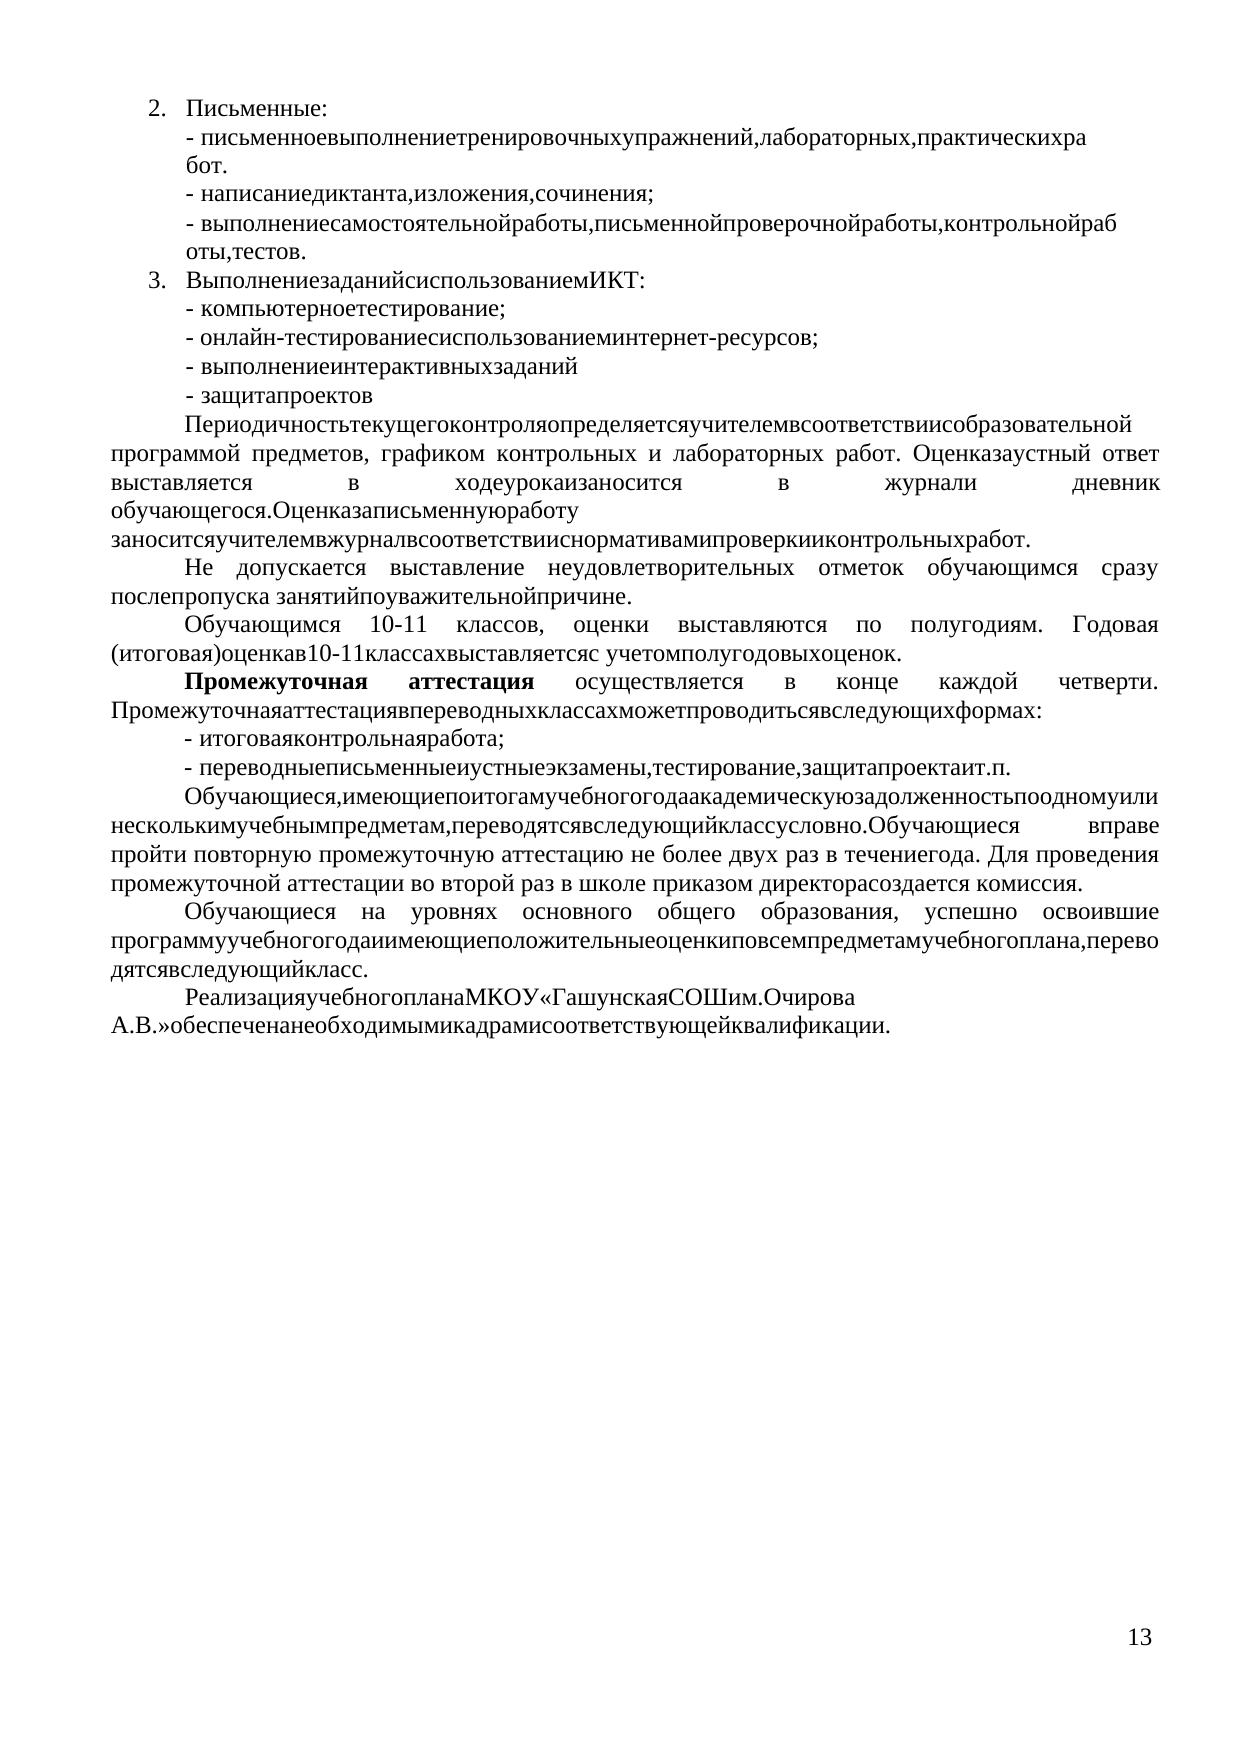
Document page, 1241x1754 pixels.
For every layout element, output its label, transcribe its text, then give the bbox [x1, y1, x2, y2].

text РеализацияучебногопланаМКОУ«ГашунскаяСОШим.Очирова А.В.»обеспеченанеобходимымикадрамисоответствующейквалификации. [111, 983, 1159, 1039]
list онлайн-тестированиесиспользованиеминтернет-ресурсов; [185, 323, 1240, 352]
text Периодичностьтекущегоконтроляопределяетсяучителемвсоответствиисобразовательной программой предметов, графиком контрольных и лабораторных работ. Оценказаустный ответ выставляется в ходеурокаизаносится в журнали дневник обучающегося.Оценказаписьменнуюработу заноситсяучителемвжурналвсоответствииснормативамипроверкииконтрольныхработ. [111, 409, 1161, 553]
list итоговаяконтрольнаяработа; [184, 724, 1240, 752]
list письменноевыполнениетренировочныхупражнений,лабораторных,практическихработ. [186, 122, 1094, 179]
text Промежуточная аттестация осуществляется в конце каждой четверти. Промежуточнаяаттестациявпереводныхклассахможетпроводитьсявследующихформах: [111, 667, 1159, 723]
list переводныеписьменныеиустныеэкзамены,тестирование,защитапроектаит.п. [184, 752, 1240, 781]
list ВыполнениезаданийсиспользованиемИКТ: [148, 265, 1240, 294]
list выполнениесамостоятельнойработы,письменнойпроверочнойработы,контрольнойработы,тестов. [186, 208, 1119, 265]
text Обучающиеся,имеющиепоитогамучебногогодаакадемическуюзадолженностьпоодномуилинесколькимучебнымпредметам,переводятсявследующийклассусловно.Обучающиеся вправе пройти повторную промежуточную аттестацию не более двух раз в течениегода. Для проведения промежуточной аттестации во второй раз в школе приказом директорасоздается комиссия. [111, 781, 1160, 896]
list написаниедиктанта,изложения,сочинения; [185, 179, 1240, 208]
text Не допускается выставление неудовлетворительных отметок обучающимся сразу послепропуска занятийпоуважительнойпричине. [111, 553, 1159, 609]
list выполнениеинтерактивныхзаданий [185, 352, 1240, 380]
list компьютерноетестирование; [185, 294, 1240, 323]
text Обучающиеся на уровнях основного общего образования, успешно освоившие программуучебногогодаиимеющиеположительныеоценкиповсемпредметамучебногоплана,переводятсявследующийкласс. [111, 896, 1160, 983]
list Письменные: [148, 93, 1240, 122]
text Обучающимся 10-11 классов, оценки выставляются по полугодиям. Годовая (итоговая)оценкав10-11классахвыставляетсяс учетомполугодовыхоценок. [111, 610, 1159, 667]
list защитапроектов [185, 380, 1240, 409]
